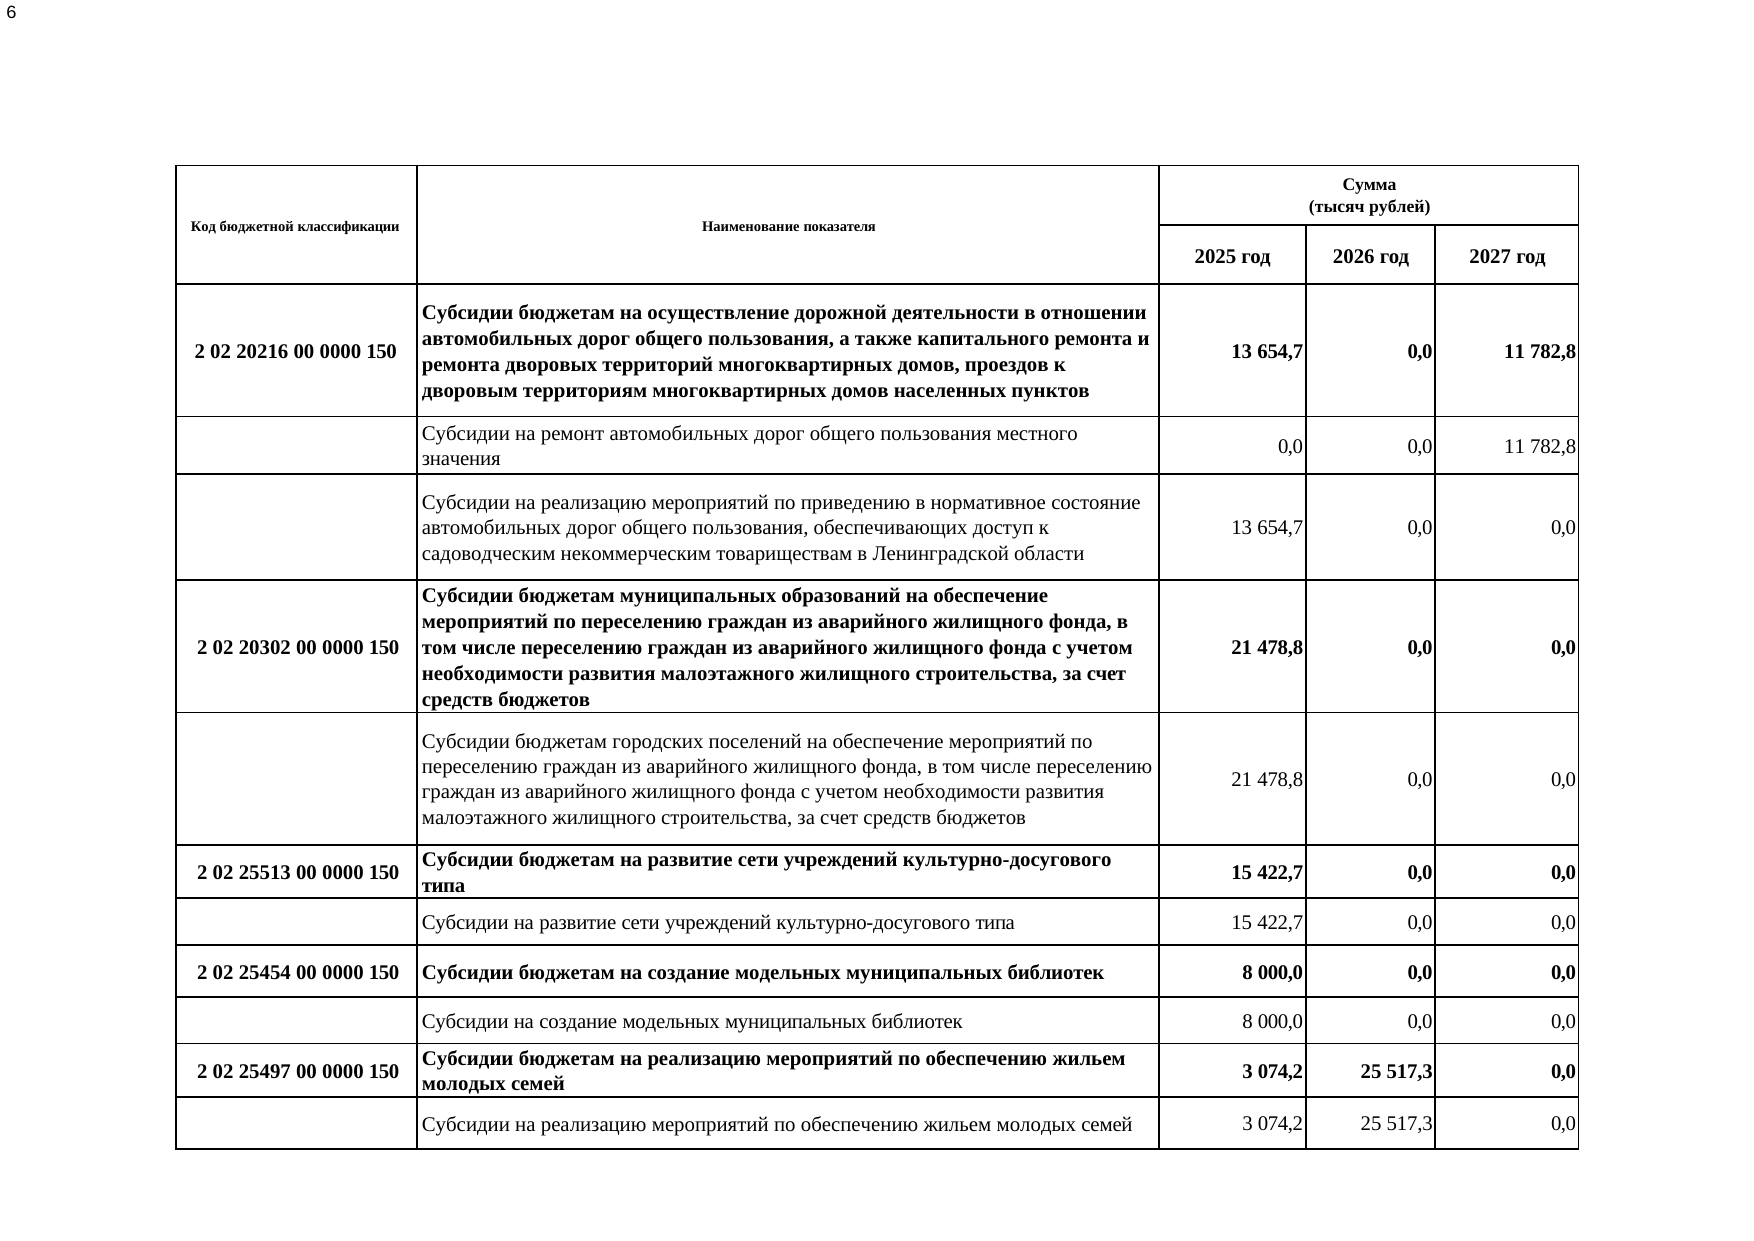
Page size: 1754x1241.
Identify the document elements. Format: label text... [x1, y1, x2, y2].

table_cell Субсидии на ремонт автомобильных дорог общего пользования местного значения [418, 417, 1158, 473]
table_cell Субсидии на реализацию мероприятий по обеспечению жильем молодых семей [418, 1098, 1158, 1148]
table_cell 0,0 [1307, 899, 1434, 944]
table_cell Субсидии бюджетам городских поселений на обеспечение мероприятий по переселению граждан из аварийного жилищного фонда, в том числе переселению граждан из аварийного жилищного фонда с учетом необходимости развития малоэтажного жилищного строительства, за счет средств бюджетов [418, 713, 1158, 844]
table_cell 0,0 [1436, 946, 1578, 996]
table_cell Субсидии бюджетам муниципальных образований на обеспечение мероприятий по переселению граждан из аварийного жилищного фонда, в том числе переселению граждан из аварийного жилищного фонда с учетом необходимости развития малоэтажного жилищного строительства, за счет средств бюджетов [418, 581, 1158, 711]
table_cell 13 654,7 [1160, 285, 1305, 416]
table_cell Субсидии на реализацию мероприятий по приведению в нормативное состояние автомобильных дорог общего пользования, обеспечивающих доступ к садоводческим некоммерческим товариществам в Ленинградской области [418, 475, 1158, 579]
table_cell Субсидии бюджетам на осуществление дорожной деятельности в отношении автомобильных дорог общего пользования, а также капитального ремонта и ремонта дворовых территорий многоквартирных домов, проездов к дворовым территориям многоквартирных домов населенных пунктов [418, 285, 1158, 416]
table_header Код бюджетной классификации [177, 166, 416, 283]
table_cell 0,0 [1307, 581, 1434, 711]
table_cell 8 000,0 [1160, 946, 1305, 996]
table_cell 0,0 [1436, 1044, 1578, 1096]
table_cell Субсидии на развитие сети учреждений культурно-досугового типа [418, 899, 1158, 944]
table_cell Субсидии бюджетам на создание модельных муниципальных библиотек [418, 946, 1158, 996]
table_cell 11 782,8 [1436, 417, 1578, 473]
table_cell 0,0 [1436, 998, 1578, 1043]
table_cell 21 478,8 [1160, 713, 1305, 844]
table_cell 0,0 [1436, 581, 1578, 711]
table_cell 2 02 25513 00 0000 150 [177, 846, 416, 897]
table_cell 2 02 20216 00 0000 150 [177, 285, 416, 416]
table_header Сумма (тысяч рублей) [1160, 166, 1578, 224]
table_cell 25 517,3 [1307, 1098, 1434, 1148]
table_cell 15 422,7 [1160, 846, 1305, 897]
table_cell 0,0 [1307, 417, 1434, 473]
table_cell 0,0 [1307, 475, 1434, 579]
table_cell 8 000,0 [1160, 998, 1305, 1043]
table_cell 2027 год [1436, 226, 1578, 283]
table_cell [177, 475, 416, 579]
table_cell 0,0 [1307, 285, 1434, 416]
table_cell [177, 1098, 416, 1148]
table_cell 11 782,8 [1436, 285, 1578, 416]
table_cell 2026 год [1307, 226, 1434, 283]
table_cell Субсидии на создание модельных муниципальных библиотек [418, 998, 1158, 1043]
table_cell 13 654,7 [1160, 475, 1305, 579]
table_cell 0,0 [1436, 899, 1578, 944]
table_cell 21 478,8 [1160, 581, 1305, 711]
table_cell 2 02 20302 00 0000 150 [177, 581, 416, 711]
table_cell 0,0 [1307, 946, 1434, 996]
table_cell 0,0 [1307, 846, 1434, 897]
table_cell 2 02 25454 00 0000 150 [177, 946, 416, 996]
table_cell 15 422,7 [1160, 899, 1305, 944]
table_cell 0,0 [1436, 1098, 1578, 1148]
table_cell [177, 998, 416, 1043]
table_cell [177, 713, 416, 844]
table_cell 0,0 [1436, 475, 1578, 579]
table_cell 0,0 [1307, 713, 1434, 844]
table_cell 3 074,2 [1160, 1098, 1305, 1148]
table_cell [177, 899, 416, 944]
table_cell [177, 417, 416, 473]
table_cell 0,0 [1436, 713, 1578, 844]
table_header Наименование показателя [418, 166, 1158, 283]
table_cell 2 02 25497 00 0000 150 [177, 1044, 416, 1096]
table_cell 2025 год [1160, 226, 1305, 283]
table_cell Субсидии бюджетам на реализацию мероприятий по обеспечению жильем молодых семей [418, 1044, 1158, 1096]
table_cell 0,0 [1160, 417, 1305, 473]
table_cell 25 517,3 [1307, 1044, 1434, 1096]
table_cell 3 074,2 [1160, 1044, 1305, 1096]
table_cell 0,0 [1436, 846, 1578, 897]
table_cell Субсидии бюджетам на развитие сети учреждений культурно-досугового типа [418, 846, 1158, 897]
table_cell 0,0 [1307, 998, 1434, 1043]
